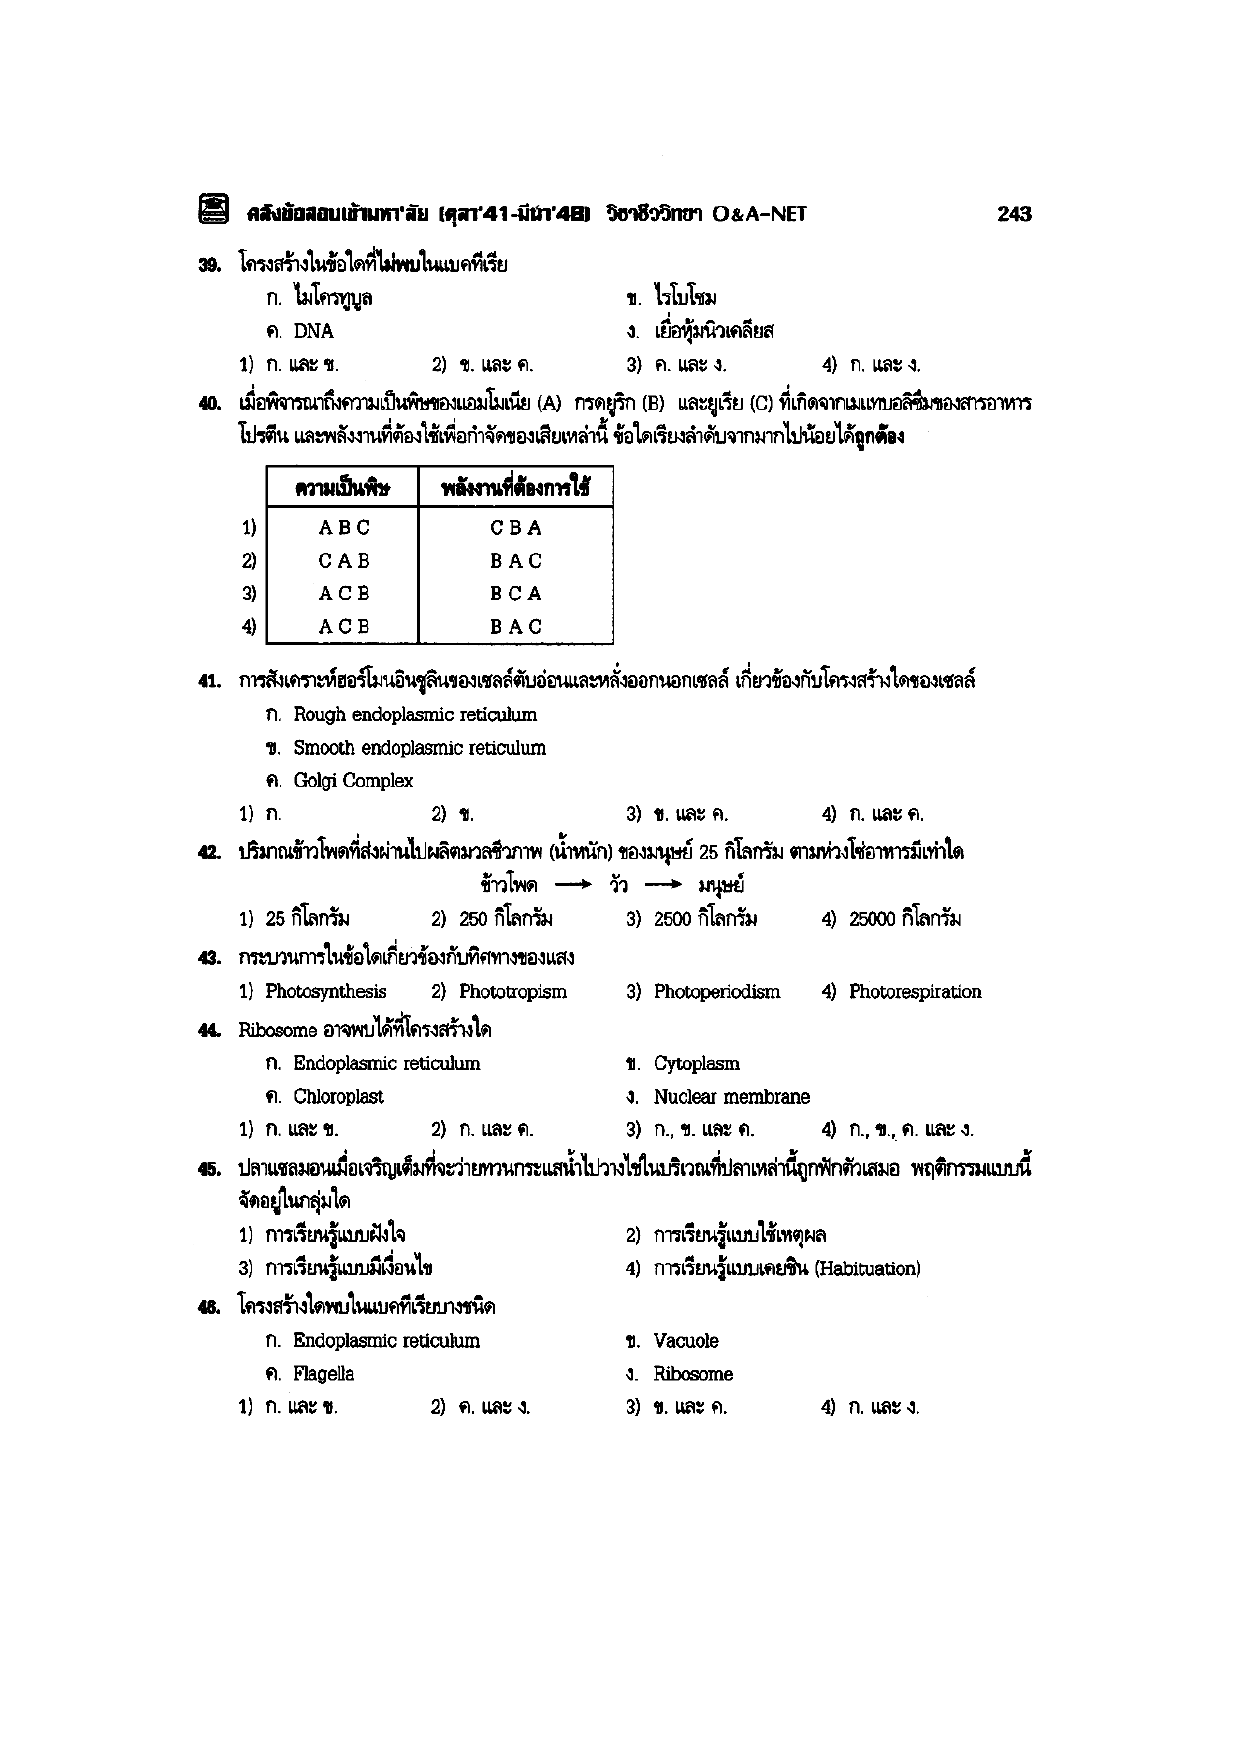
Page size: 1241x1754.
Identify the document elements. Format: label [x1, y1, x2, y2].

picture [150, 150, 1091, 1496]
